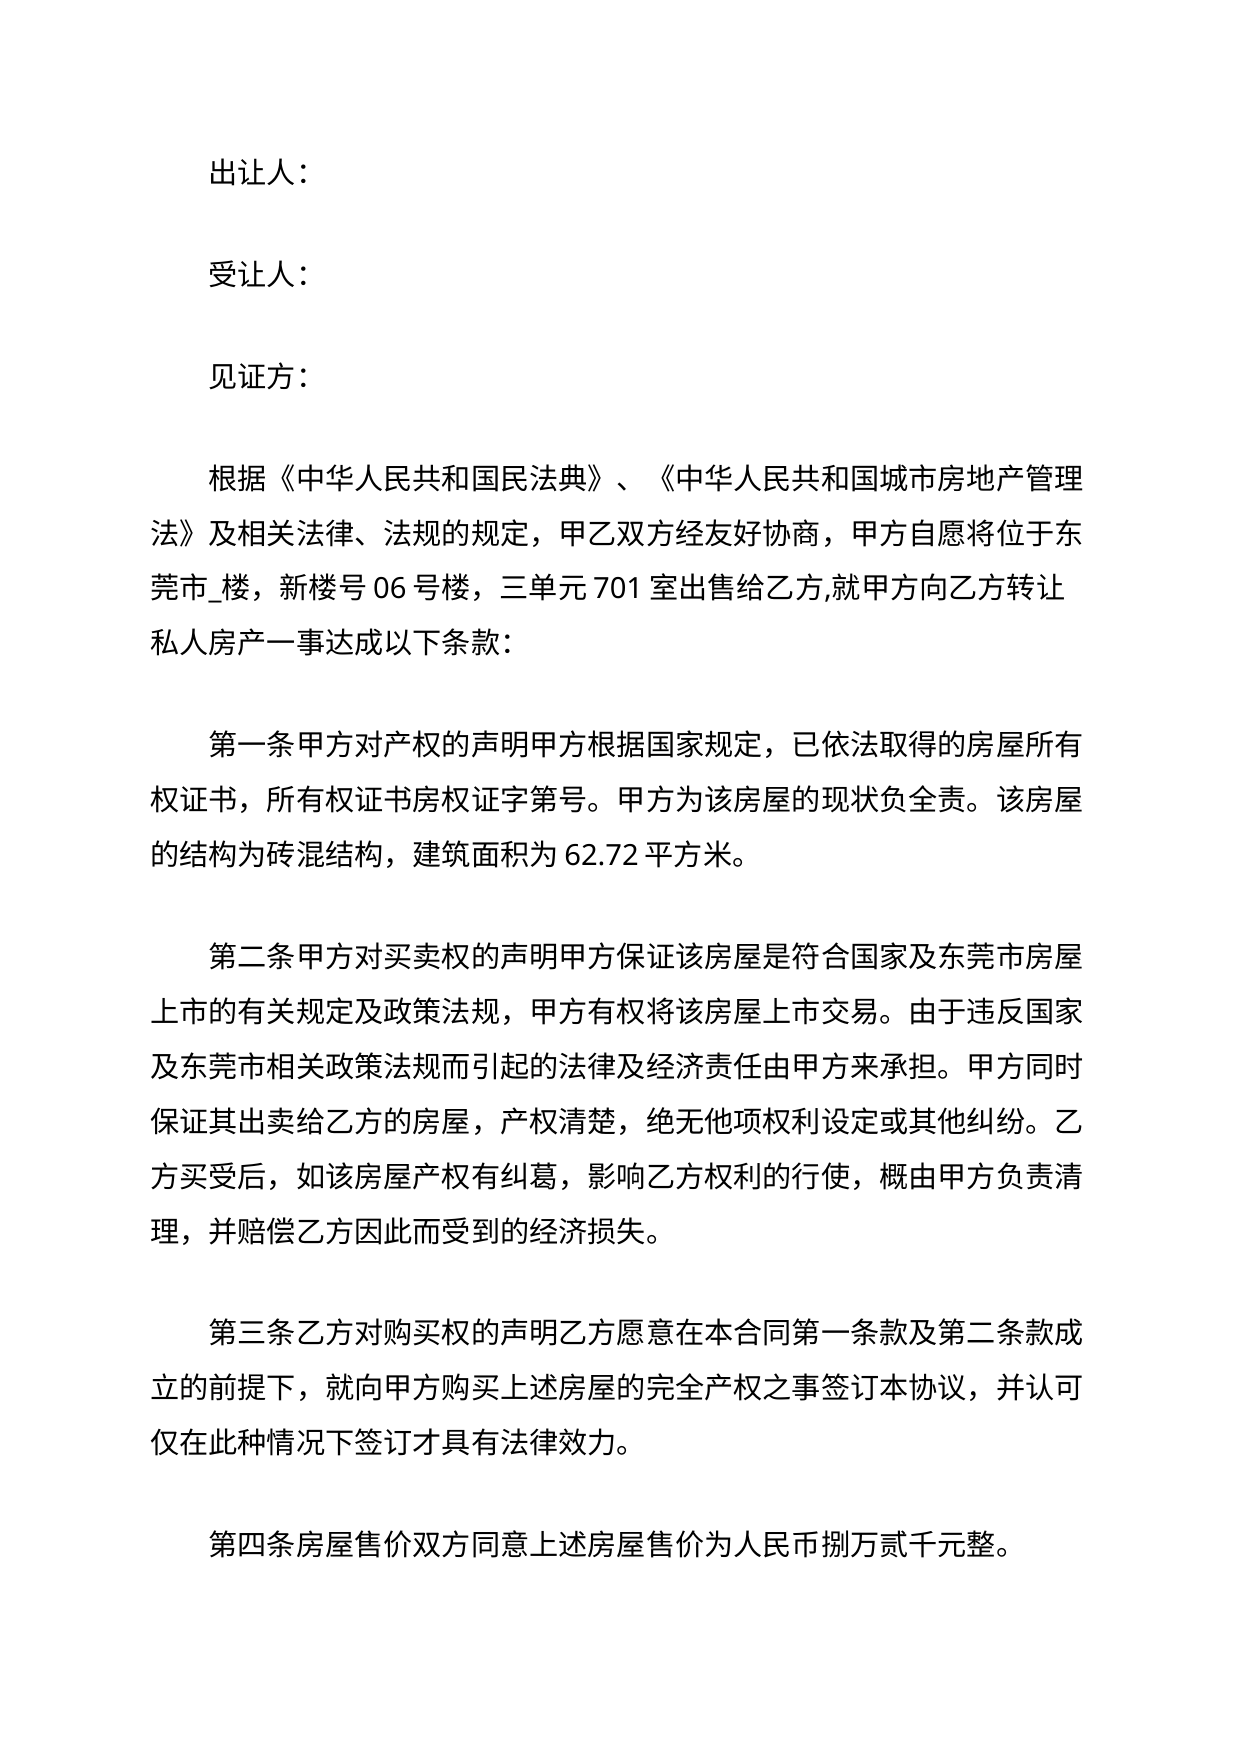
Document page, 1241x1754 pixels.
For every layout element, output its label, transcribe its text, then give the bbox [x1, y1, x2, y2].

text 第三条乙方对购买权的声明乙方愿意在本合同第一条款及第二条款成立的前提下，就向甲方购买上述房屋的完全产权之事签订本协议，并认可仅在此种情况下签订才具有法律效力。 [150, 1310, 1090, 1462]
text 根据《中华人民共和国民法典》、《中华人民共和国城市房地产管理法》及相关法律、法规的规定，甲乙双方经友好协商，甲方自愿将位于东莞市_楼，新楼号06号楼，三单元701室出售给乙方,就甲方向乙方转让私人房产一事达成以下条款： [150, 455, 1090, 662]
text 见证方： [150, 353, 1090, 396]
text 第四条房屋售价双方同意上述房屋售价为人民币捌万贰千元整。 [150, 1521, 1090, 1564]
text 第二条甲方对买卖权的声明甲方保证该房屋是符合国家及东莞市房屋上市的有关规定及政策法规，甲方有权将该房屋上市交易。由于违反国家及东莞市相关政策法规而引起的法律及经济责任由甲方来承担。甲方同时保证其出卖给乙方的房屋，产权清楚，绝无他项权利设定或其他纠纷。乙方买受后，如该房屋产权有纠葛，影响乙方权利的行使，概由甲方负责清理，并赔偿乙方因此而受到的经济损失。 [150, 934, 1090, 1250]
text 出让人： [150, 150, 1090, 192]
text 第一条甲方对产权的声明甲方根据国家规定，已依法取得的房屋所有权证书，所有权证书房权证字第号。甲方为该房屋的现状负全责。该房屋的结构为砖混结构，建筑面积为62.72平方米。 [150, 722, 1090, 874]
text 受让人： [150, 252, 1090, 294]
